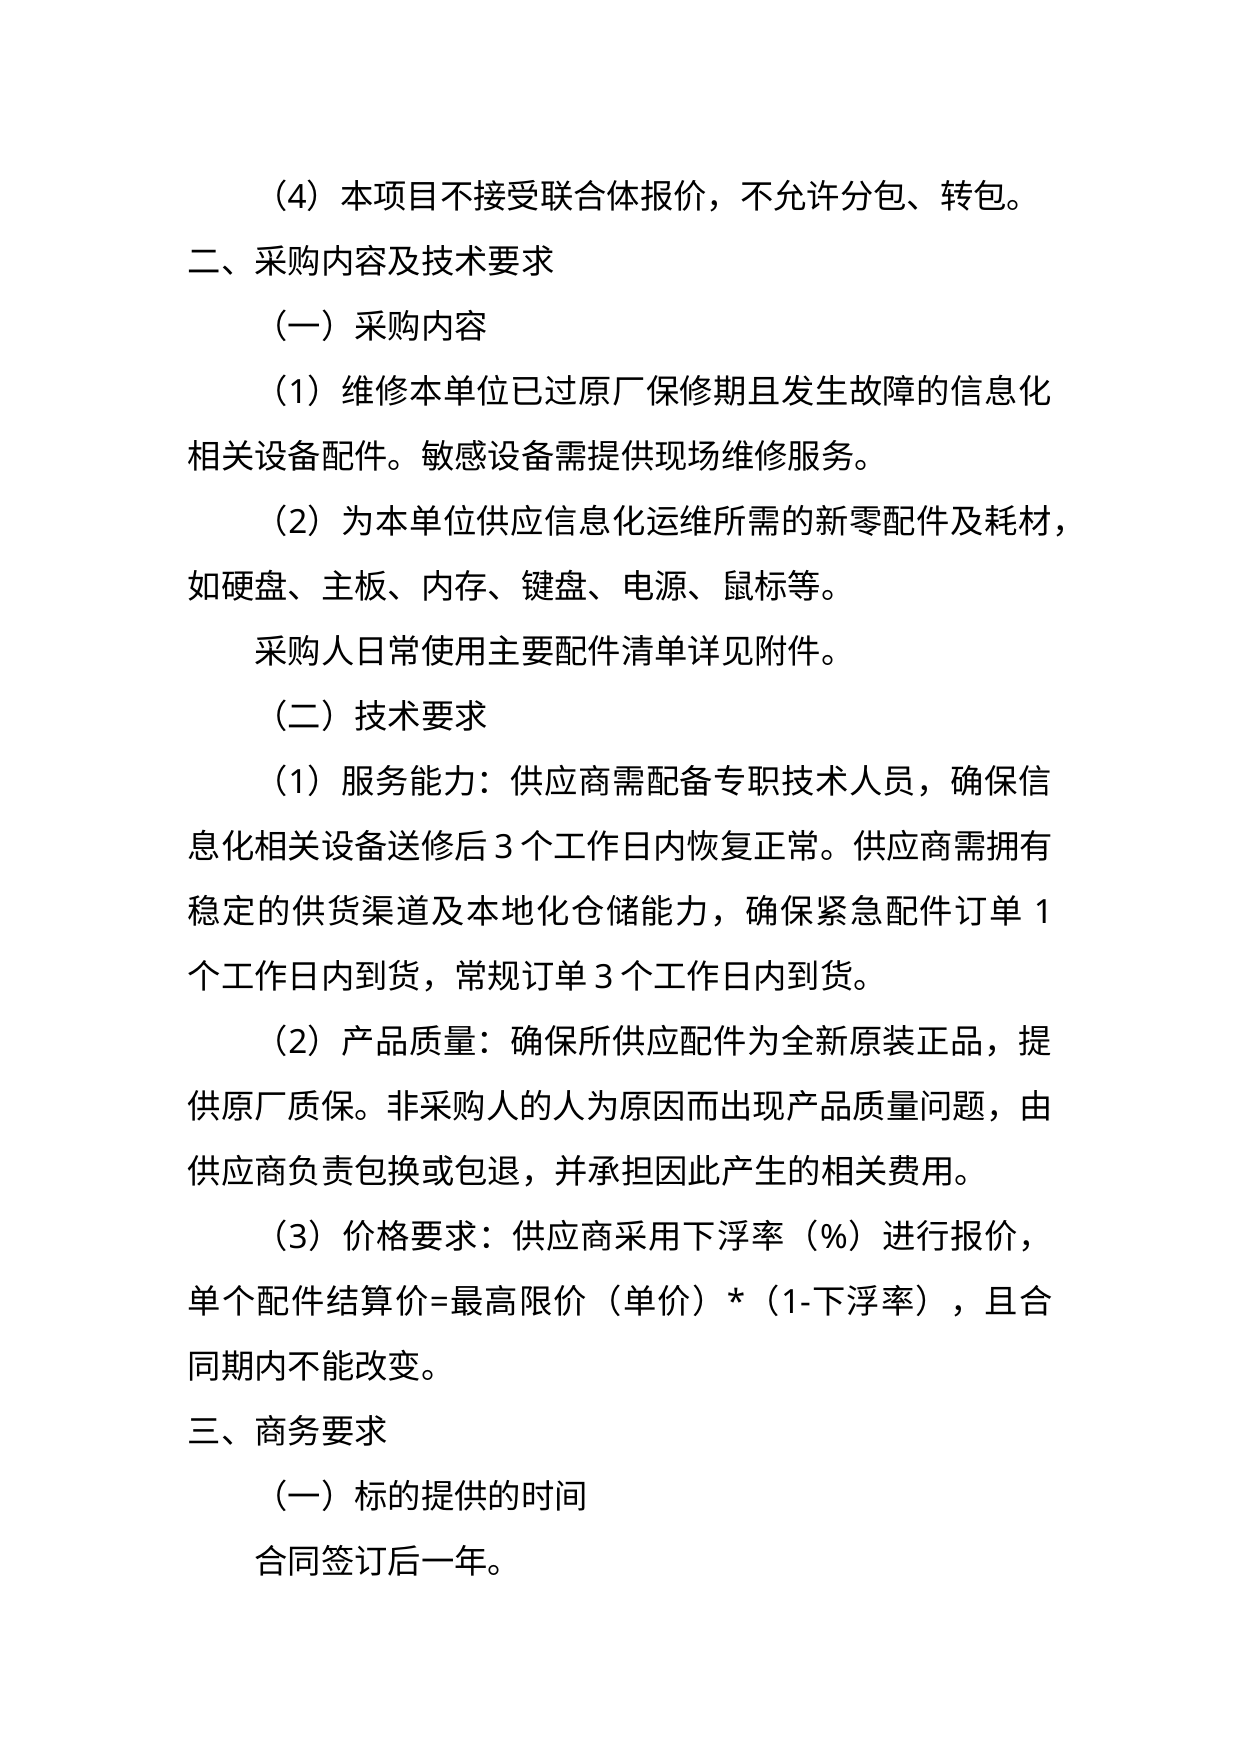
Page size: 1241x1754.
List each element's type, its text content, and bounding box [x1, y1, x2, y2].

text 合同签订后一年。 [187, 1527, 1053, 1592]
text （1）服务能力：供应商需配备专职技术人员，确保信息化相关设备送修后3个工作日内恢复正常。供应商需拥有稳定的供货渠道及本地化仓储能力，确保紧急配件订单1个工作日内到货，常规订单3个工作日内到货。 [187, 747, 1053, 1007]
text 采购人日常使用主要配件清单详见附件。 [187, 617, 1053, 682]
text （2）为本单位供应信息化运维所需的新零配件及耗材，如硬盘、主板、内存、键盘、电源、鼠标等。 [187, 487, 1053, 617]
text （一）采购内容 [187, 292, 1053, 357]
text （4）本项目不接受联合体报价，不允许分包、转包。 [187, 162, 1053, 227]
text 二、采购内容及技术要求 [187, 227, 1053, 292]
text （1）维修本单位已过原厂保修期且发生故障的信息化相关设备配件。敏感设备需提供现场维修服务。 [187, 357, 1053, 487]
text （2）产品质量：确保所供应配件为全新原装正品，提供原厂质保。非采购人的人为原因而出现产品质量问题，由供应商负责包换或包退，并承担因此产生的相关费用。 [187, 1007, 1053, 1202]
text （3）价格要求：供应商采用下浮率（%）进行报价，单个配件结算价=最高限价（单价）*（1-下浮率），且合同期内不能改变。 [187, 1202, 1053, 1397]
text 三、商务要求 [187, 1397, 1053, 1462]
text （一）标的提供的时间 [187, 1462, 1053, 1527]
text （二）技术要求 [187, 682, 1053, 747]
